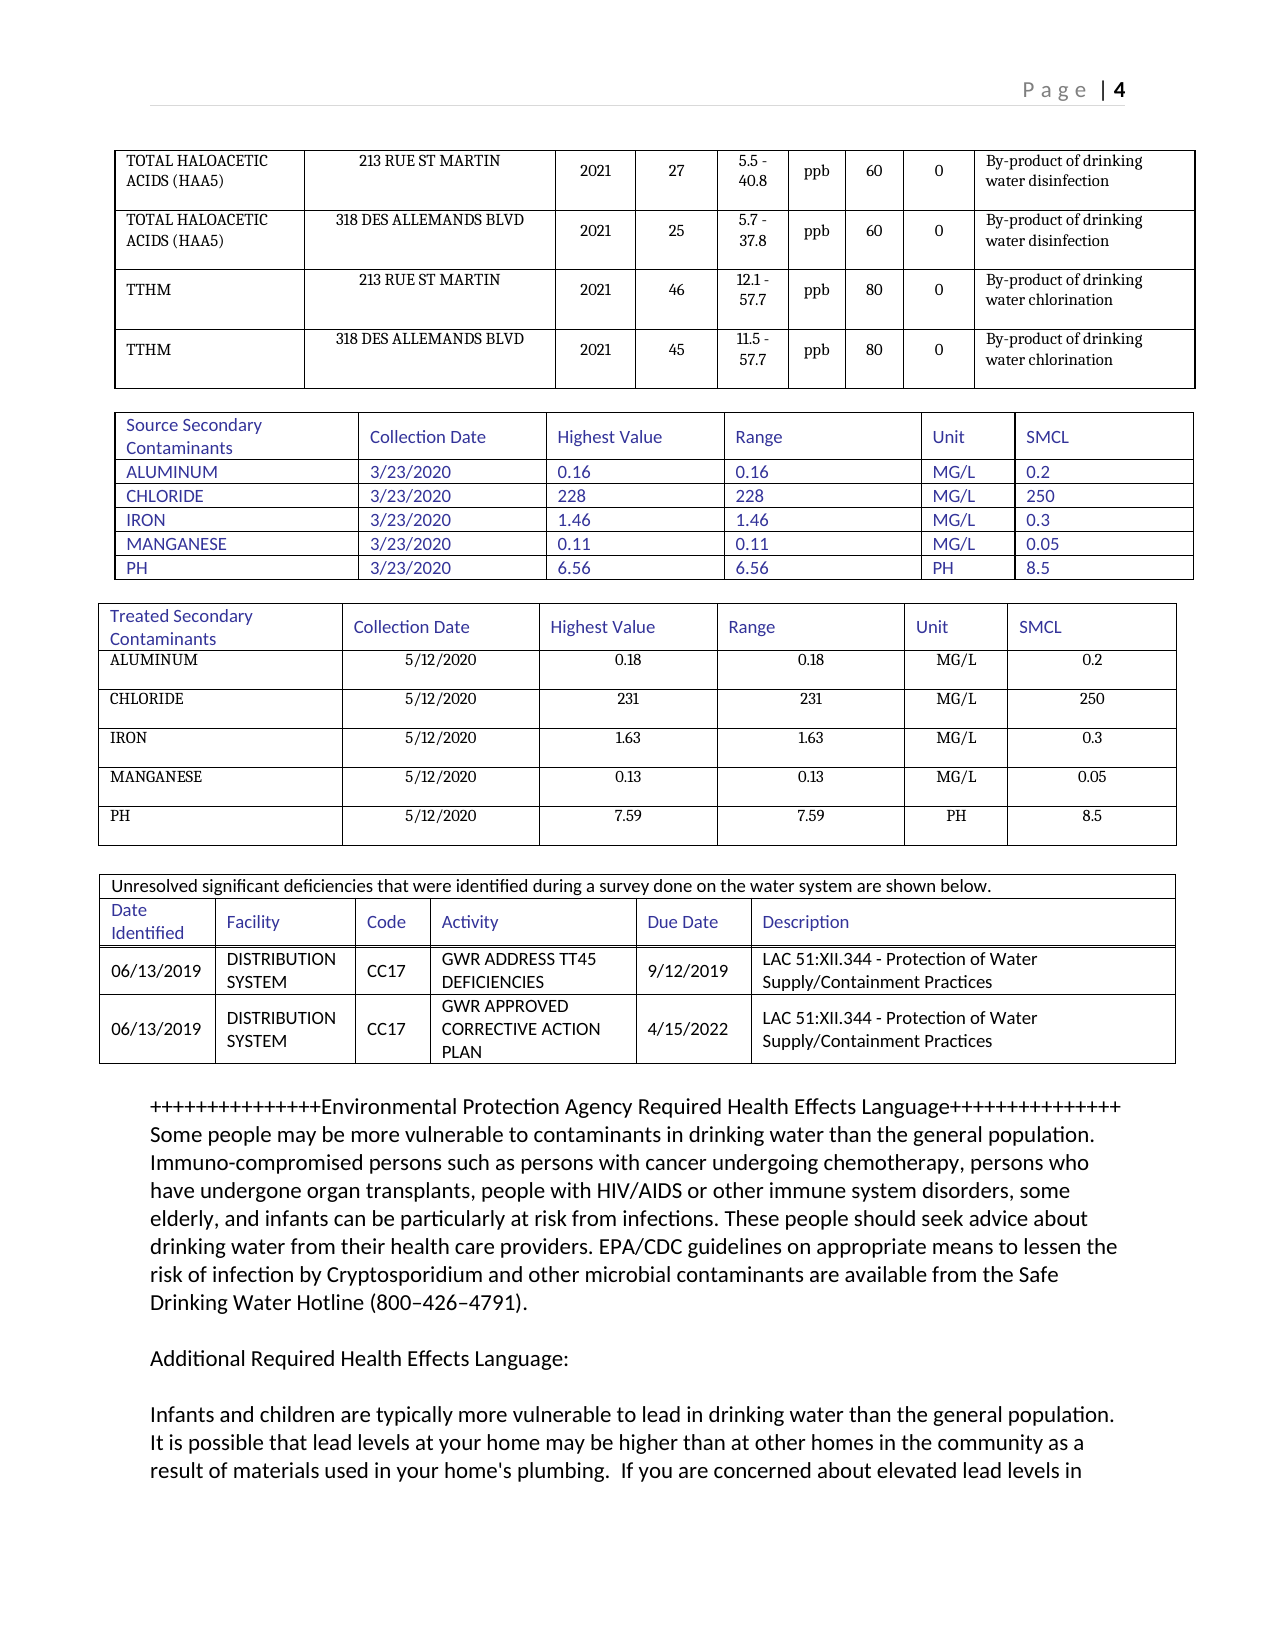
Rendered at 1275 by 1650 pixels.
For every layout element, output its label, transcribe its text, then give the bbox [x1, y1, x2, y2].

table_cell GWR ADDRESS TT45 DEFICIENCIES [431, 948, 636, 993]
table_cell 11.5 - 57.7 [718, 330, 788, 388]
table_cell 5.5 - 40.8 [718, 151, 788, 209]
table_header SMCL [1008, 604, 1176, 650]
table_cell 2021 [556, 151, 635, 209]
table_cell 0.3 [1016, 508, 1193, 531]
table_cell 8.5 [1008, 807, 1176, 844]
table_cell 0.13 [718, 768, 904, 806]
table_cell MG/L [922, 460, 1014, 483]
table_cell 60 [846, 211, 903, 269]
table_cell PH [99, 807, 342, 844]
table_header Range [725, 413, 921, 459]
table_header Highest Value [547, 413, 724, 459]
table_cell 250 [1008, 690, 1176, 728]
table_cell IRON [99, 729, 342, 767]
table_cell MG/L [905, 768, 1007, 806]
table_cell 318 DES ALLEMANDS BLVD [305, 211, 555, 269]
table_cell 0.11 [725, 532, 921, 555]
table_header SMCL [1016, 413, 1193, 459]
table_cell GWR APPROVED CORRECTIVE ACTION PLAN [431, 995, 636, 1063]
table_cell 12.1 - 57.7 [718, 270, 788, 329]
table_cell MG/L [922, 508, 1014, 531]
table_cell Date Identified [100, 899, 215, 944]
table_cell LAC 51:XII.344 - Protection of Water Supply/Containment Practices [752, 995, 1175, 1063]
table_cell DISTRIBUTION SYSTEM [216, 995, 355, 1063]
table_cell By-product of drinking water disinfection [975, 151, 1194, 209]
table_header Range [718, 604, 904, 650]
table_cell 318 DES ALLEMANDS BLVD [305, 330, 555, 388]
table_cell 1.46 [547, 508, 724, 531]
table_cell 231 [718, 690, 904, 728]
table_cell ppb [789, 270, 845, 329]
table_cell 3/23/2020 [359, 556, 546, 579]
table_cell MG/L [922, 532, 1014, 555]
table_cell DISTRIBUTION SYSTEM [216, 948, 355, 993]
table_cell IRON [116, 508, 358, 531]
table_cell 27 [636, 151, 717, 209]
table_header Collection Date [343, 604, 539, 650]
table_cell 06/13/2019 [100, 995, 215, 1063]
table_cell 0.2 [1008, 651, 1176, 689]
table_cell 0.05 [1016, 532, 1193, 555]
table_cell 46 [636, 270, 717, 329]
table_cell 0.18 [540, 651, 717, 689]
text Some people may be more vulnerable to contaminants in drinking water than the general population. Immuno-compromised persons such as persons with cancer undergoing chemotherapy, persons who have undergone organ transplants, people with HIV/AIDS or other immune system disorders, some elderly, and infants can be particularly at risk from infections. These people should seek advice about drinking water from their health care providers. EPA/CDC guidelines on appropriate means to lessen the risk of infection by Cryptosporidium and other microbial contaminants are available from the Safe Drinking Water Hotline (800–426–4791). [150, 1120, 1125, 1316]
table_cell 0.2 [1016, 460, 1193, 483]
table_cell 2021 [556, 211, 635, 269]
table_cell 5/12/2020 [343, 690, 539, 728]
table_cell 3/23/2020 [359, 508, 546, 531]
table_cell PH [922, 556, 1014, 579]
table_cell MG/L [905, 690, 1007, 728]
table_cell 3/23/2020 [359, 484, 546, 507]
table_header Collection Date [359, 413, 546, 459]
text Additional Required Health Effects Language: [150, 1344, 1125, 1372]
table_header Unit [905, 604, 1007, 650]
table_cell 228 [725, 484, 921, 507]
table_cell 9/12/2019 [637, 948, 751, 993]
table_cell CHLORIDE [116, 484, 358, 507]
table_cell 3/23/2020 [359, 532, 546, 555]
table_cell CC17 [356, 948, 430, 993]
table_cell 1.63 [540, 729, 717, 767]
text +++++++++++++++Environmental Protection Agency Required Health Effects Language+++++++++++++++ [150, 1092, 1125, 1120]
table_cell ALUMINUM [116, 460, 358, 483]
table_cell 6.56 [725, 556, 921, 579]
table_cell 231 [540, 690, 717, 728]
table_cell 0 [904, 270, 974, 329]
table_cell TTHM [116, 330, 304, 388]
table_cell 0.18 [718, 651, 904, 689]
table_cell TOTAL HALOACETIC ACIDS (HAA5) [116, 211, 304, 269]
table_cell PH [905, 807, 1007, 844]
table_cell 5/12/2020 [343, 807, 539, 844]
table_cell 4/15/2022 [637, 995, 751, 1063]
table_cell 60 [846, 151, 903, 209]
table_cell By-product of drinking water chlorination [975, 330, 1194, 388]
table_cell 8.5 [1016, 556, 1193, 579]
table_cell Code [356, 899, 430, 944]
table_cell 228 [547, 484, 724, 507]
table_cell MG/L [922, 484, 1014, 507]
table_cell 06/13/2019 [100, 948, 215, 993]
table_cell MG/L [905, 729, 1007, 767]
table_cell 80 [846, 330, 903, 388]
table_cell Facility [216, 899, 355, 944]
table_cell 213 RUE ST MARTIN [305, 151, 555, 209]
table_cell 5/12/2020 [343, 729, 539, 767]
table_cell 0 [904, 211, 974, 269]
table_cell 2021 [556, 330, 635, 388]
table_cell MG/L [905, 651, 1007, 689]
table_header Unresolved significant deficiencies that were identified during a survey done on the water system are shown below. [100, 875, 1175, 898]
table_cell 0 [904, 330, 974, 388]
table_cell MANGANESE [116, 532, 358, 555]
table_cell 250 [1016, 484, 1193, 507]
table_cell 5.7 - 37.8 [718, 211, 788, 269]
table_header Source Secondary Contaminants [116, 413, 358, 459]
table_cell CC17 [356, 995, 430, 1063]
table_cell 0.16 [725, 460, 921, 483]
table_cell By-product of drinking water disinfection [975, 211, 1194, 269]
table_cell ppb [789, 330, 845, 388]
table_cell 7.59 [718, 807, 904, 844]
table_cell Due Date [637, 899, 751, 944]
table_cell 80 [846, 270, 903, 329]
table_cell ppb [789, 151, 845, 209]
table_cell 0.13 [540, 768, 717, 806]
table_cell ALUMINUM [99, 651, 342, 689]
table_cell PH [116, 556, 358, 579]
table_cell 3/23/2020 [359, 460, 546, 483]
table_cell 1.46 [725, 508, 921, 531]
table_cell 5/12/2020 [343, 768, 539, 806]
table_cell LAC 51:XII.344 - Protection of Water Supply/Containment Practices [752, 948, 1175, 993]
table_cell 7.59 [540, 807, 717, 844]
table_cell Activity [431, 899, 636, 944]
table_cell 25 [636, 211, 717, 269]
table_cell 2021 [556, 270, 635, 329]
table_cell MANGANESE [99, 768, 342, 806]
table_cell 0.16 [547, 460, 724, 483]
table_cell ppb [789, 211, 845, 269]
table_cell 0.3 [1008, 729, 1176, 767]
table_cell 45 [636, 330, 717, 388]
table_cell Description [752, 899, 1175, 944]
table_header Unit [922, 413, 1014, 459]
table_cell TOTAL HALOACETIC ACIDS (HAA5) [116, 151, 304, 209]
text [150, 1401, 1125, 1484]
table_cell 0 [904, 151, 974, 209]
table_cell 213 RUE ST MARTIN [305, 270, 555, 329]
table_cell 0.11 [547, 532, 724, 555]
table_header Highest Value [540, 604, 717, 650]
table_cell 1.63 [718, 729, 904, 767]
table_cell 0.05 [1008, 768, 1176, 806]
table_cell TTHM [116, 270, 304, 329]
table_header Treated Secondary Contaminants [99, 604, 342, 650]
table_cell By-product of drinking water chlorination [975, 270, 1194, 329]
table_cell 6.56 [547, 556, 724, 579]
table_cell 5/12/2020 [343, 651, 539, 689]
table_cell CHLORIDE [99, 690, 342, 728]
